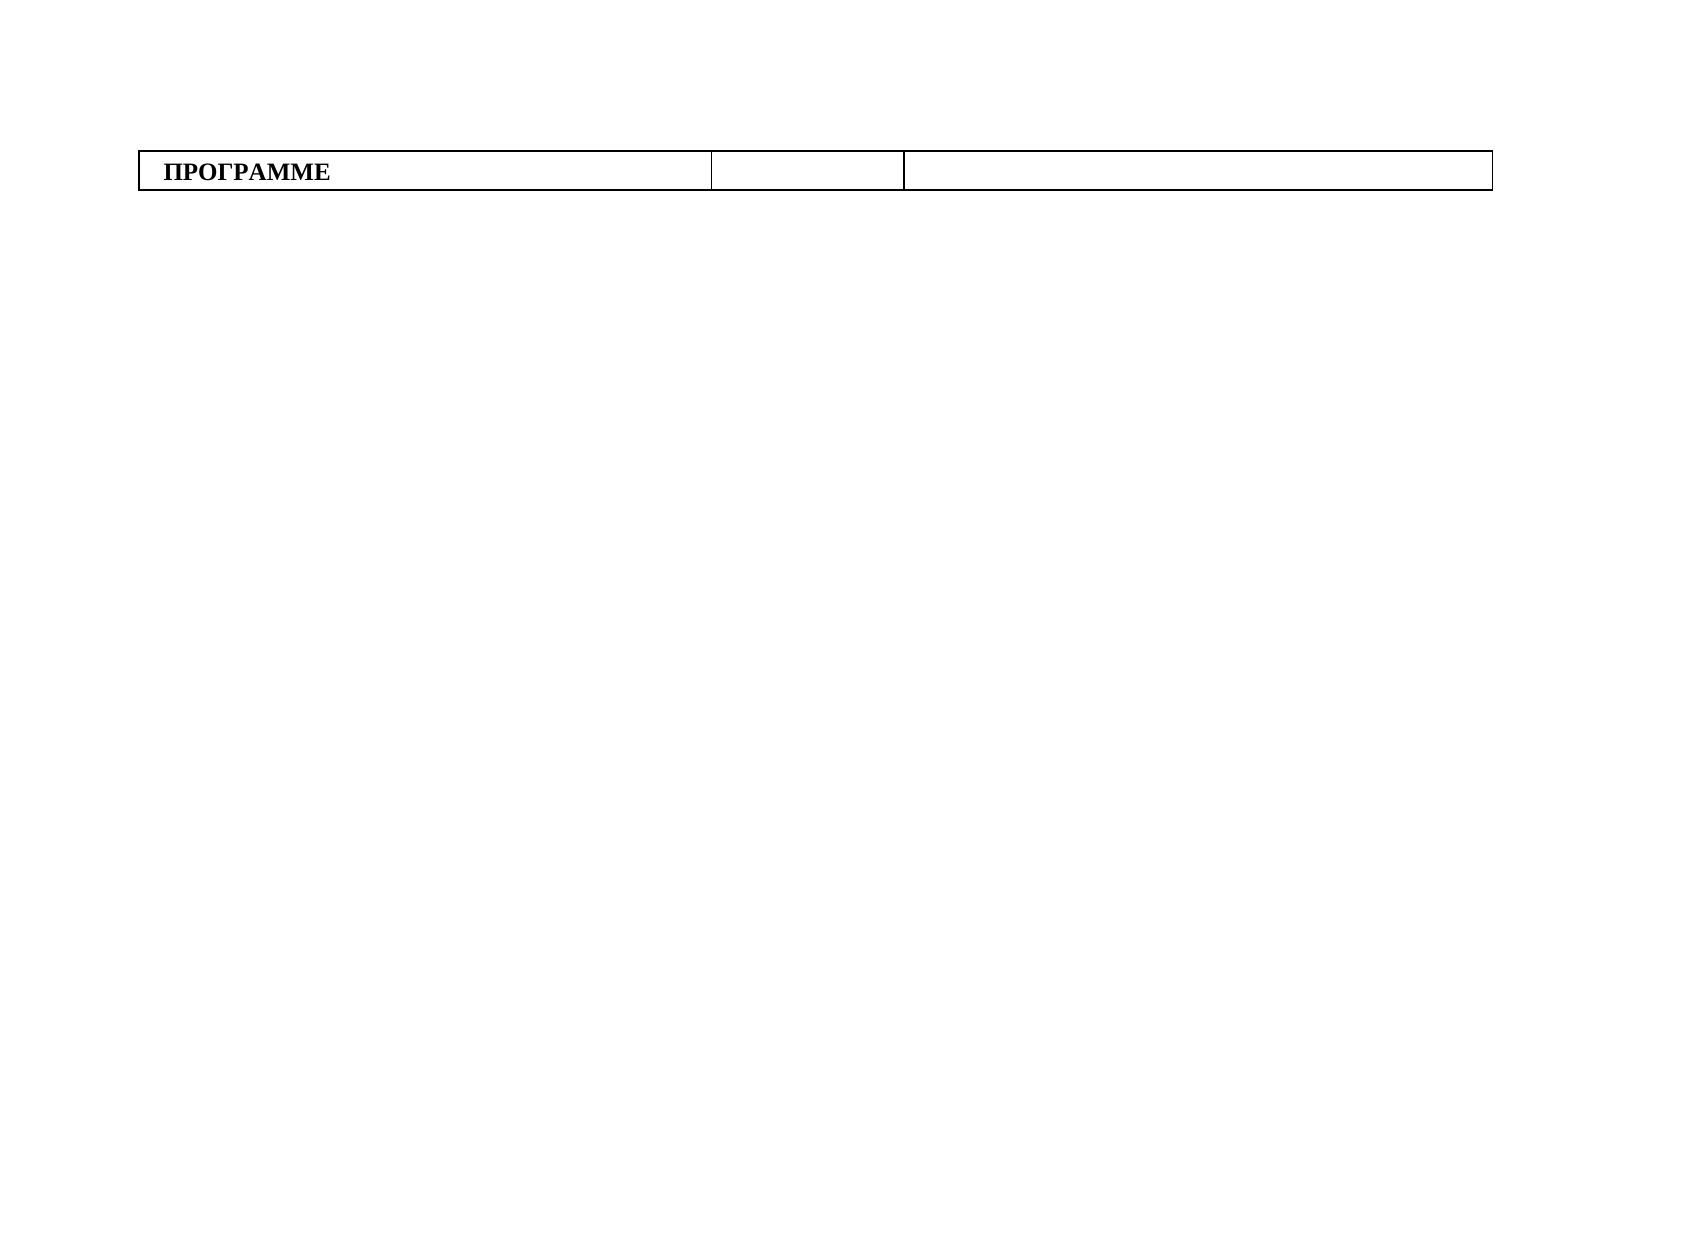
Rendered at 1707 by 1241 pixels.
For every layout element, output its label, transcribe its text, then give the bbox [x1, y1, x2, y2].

table_cell [905, 152, 1492, 189]
table_cell 34 [712, 152, 903, 189]
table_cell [140, 152, 711, 189]
